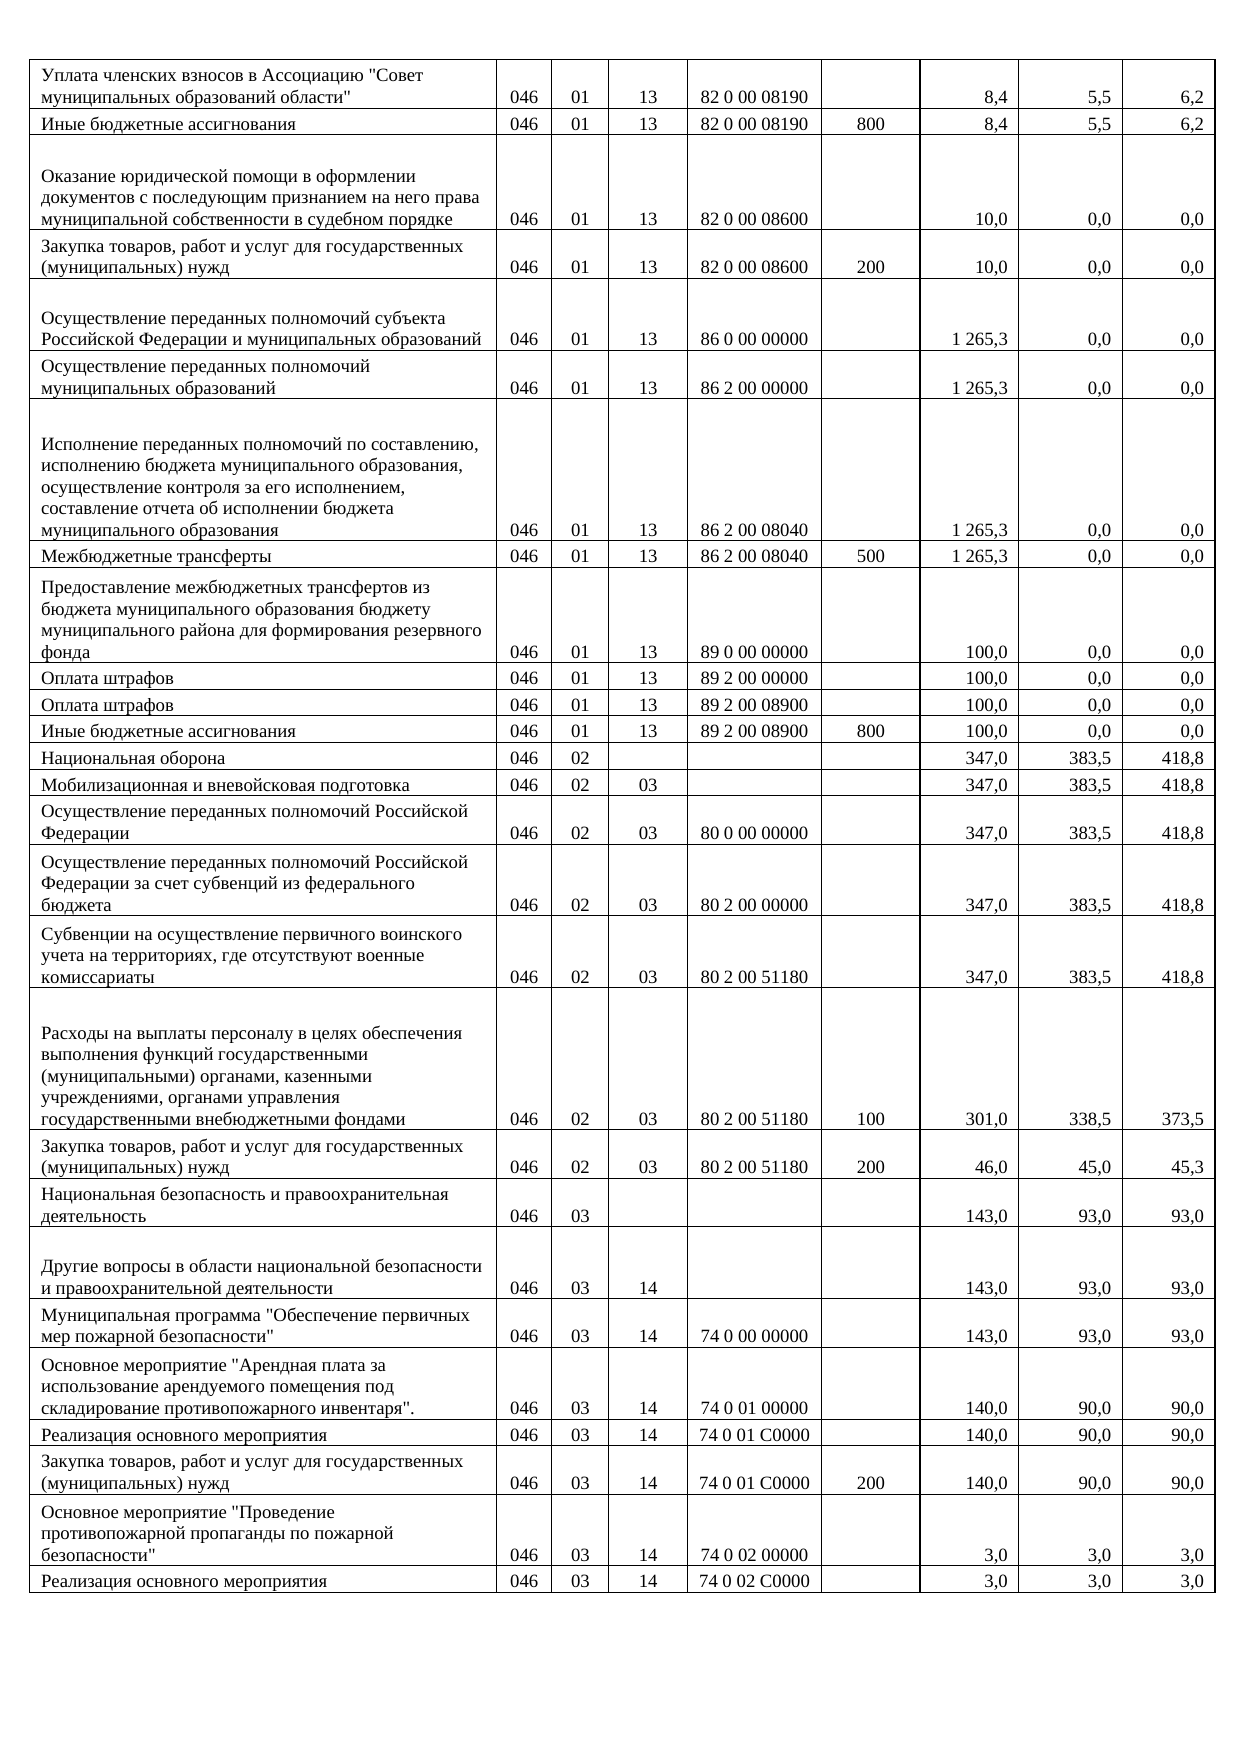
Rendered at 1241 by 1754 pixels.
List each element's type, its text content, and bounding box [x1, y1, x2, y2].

table_cell 140,0 [921, 1446, 1018, 1493]
table_cell 13 [609, 663, 687, 689]
table_cell Закупка товаров, работ и услуг для государственных (муниципальных) нужд [30, 1130, 496, 1178]
table_cell Реализация основного мероприятия [30, 1420, 496, 1445]
table_cell [822, 1227, 919, 1298]
table_cell 338,5 [1019, 988, 1122, 1129]
table_cell 03 [609, 770, 687, 795]
table_cell 0,0 [1019, 663, 1122, 689]
table_cell 01 [552, 399, 608, 540]
table_cell Муниципальная программа "Обеспечение первичных мер пожарной безопасности" [30, 1299, 496, 1347]
table_cell Оплата штрафов [30, 663, 496, 689]
table_cell 46,0 [921, 1130, 1018, 1178]
table_cell 0,0 [1019, 568, 1122, 662]
table_cell 383,5 [1019, 796, 1122, 843]
table_cell 03 [552, 1566, 608, 1592]
table_cell 046 [497, 1299, 551, 1347]
table_cell 046 [497, 845, 551, 915]
table_cell 74 0 01 С0000 [688, 1420, 821, 1445]
table_cell 02 [552, 988, 608, 1129]
table_cell 100,0 [921, 690, 1018, 715]
table_cell Субвенции на осуществление первичного воинского учета на территориях, где отсутствуют военные комиссариаты [30, 916, 496, 987]
table_cell 02 [552, 845, 608, 915]
table_cell Другие вопросы в области национальной безопасности и правоохранительной деятельности [30, 1227, 496, 1298]
table_cell 01 [552, 60, 608, 107]
table_cell 01 [552, 716, 608, 742]
table_cell 10,0 [921, 135, 1018, 229]
table_cell 02 [552, 743, 608, 768]
table_cell 82 0 00 08600 [688, 135, 821, 229]
table_cell [822, 916, 919, 987]
table_cell 86 2 00 08040 [688, 399, 821, 540]
table_cell 82 0 00 08190 [688, 60, 821, 107]
table_cell 143,0 [921, 1299, 1018, 1347]
table_cell 0,0 [1019, 541, 1122, 567]
table_cell 3,0 [1123, 1566, 1214, 1592]
table_cell 0,0 [1019, 399, 1122, 540]
table_cell 90,0 [1019, 1446, 1122, 1493]
table_cell [822, 1299, 919, 1347]
table_cell Уплата членских взносов в Ассоциацию "Совет муниципальных образований области" [30, 60, 496, 107]
table_cell 046 [497, 351, 551, 398]
table_cell 13 [609, 568, 687, 662]
table_cell 80 2 00 51180 [688, 916, 821, 987]
table_cell 046 [497, 690, 551, 715]
table_cell 0,0 [1123, 690, 1214, 715]
table_cell 90,0 [1123, 1446, 1214, 1493]
table_cell 86 2 00 00000 [688, 351, 821, 398]
table_cell 0,0 [1123, 135, 1214, 229]
table_cell 93,0 [1123, 1179, 1214, 1226]
table_cell [822, 845, 919, 915]
table_cell 01 [552, 351, 608, 398]
table_cell 93,0 [1019, 1179, 1122, 1226]
table_cell 046 [497, 716, 551, 742]
table_cell 02 [552, 916, 608, 987]
table_cell 1 265,3 [921, 399, 1018, 540]
table_cell 90,0 [1019, 1348, 1122, 1418]
table_cell 046 [497, 279, 551, 350]
table_cell 0,0 [1019, 230, 1122, 278]
table_cell 418,8 [1123, 796, 1214, 843]
table_cell 046 [497, 135, 551, 229]
table_cell Осуществление переданных полномочий Российской Федерации [30, 796, 496, 843]
table_cell 6,2 [1123, 109, 1214, 134]
table_cell Основное мероприятие "Проведение противопожарной пропаганды по пожарной безопасности" [30, 1495, 496, 1565]
table_cell Осуществление переданных полномочий субъекта Российской Федерации и муниципальных образований [30, 279, 496, 350]
table_cell 89 0 00 00000 [688, 568, 821, 662]
table_cell 0,0 [1019, 351, 1122, 398]
table_cell 0,0 [1123, 279, 1214, 350]
table_cell 74 0 02 С0000 [688, 1566, 821, 1592]
table_cell Осуществление переданных полномочий муниципальных образований [30, 351, 496, 398]
table_cell [822, 568, 919, 662]
table_cell 13 [609, 690, 687, 715]
table_cell 93,0 [1123, 1227, 1214, 1298]
table_cell 74 0 01 С0000 [688, 1446, 821, 1493]
table_cell [822, 1420, 919, 1445]
table_cell 03 [552, 1348, 608, 1418]
table_cell 347,0 [921, 845, 1018, 915]
table_cell 0,0 [1019, 690, 1122, 715]
table_cell 13 [609, 279, 687, 350]
table_cell 03 [552, 1420, 608, 1445]
table_cell Расходы на выплаты персоналу в целях обеспечения выполнения функций государственными (муниципальными) органами, казенными учреждениями, органами управления государственными внебюджетными фондами [30, 988, 496, 1129]
table_cell Мобилизационная и вневойсковая подготовка [30, 770, 496, 795]
table_cell 86 2 00 08040 [688, 541, 821, 567]
table_cell 01 [552, 568, 608, 662]
table_cell 01 [552, 279, 608, 350]
table_cell 3,0 [1019, 1495, 1122, 1565]
table_cell [688, 1227, 821, 1298]
table_cell 046 [497, 796, 551, 843]
table_cell Оплата штрафов [30, 690, 496, 715]
table_cell [822, 690, 919, 715]
table_cell 14 [609, 1420, 687, 1445]
table_cell 100 [822, 988, 919, 1129]
table_cell 100,0 [921, 663, 1018, 689]
table_cell 80 2 00 00000 [688, 845, 821, 915]
table_cell 373,5 [1123, 988, 1214, 1129]
table_cell 347,0 [921, 770, 1018, 795]
table_cell 03 [609, 916, 687, 987]
table_cell 80 0 00 00000 [688, 796, 821, 843]
table_cell 140,0 [921, 1348, 1018, 1418]
table_cell 0,0 [1123, 541, 1214, 567]
table_cell 418,8 [1123, 770, 1214, 795]
table_cell Реализация основного мероприятия [30, 1566, 496, 1592]
table_cell 046 [497, 60, 551, 107]
table_cell 1 265,3 [921, 541, 1018, 567]
table_cell 13 [609, 109, 687, 134]
table_cell 14 [609, 1299, 687, 1347]
table_cell 80 2 00 51180 [688, 988, 821, 1129]
table_cell 140,0 [921, 1420, 1018, 1445]
table_cell 10,0 [921, 230, 1018, 278]
table_cell 90,0 [1123, 1420, 1214, 1445]
table_cell 046 [497, 743, 551, 768]
table_cell 82 0 00 08600 [688, 230, 821, 278]
table_cell 14 [609, 1227, 687, 1298]
table_cell 046 [497, 1446, 551, 1493]
table_cell 0,0 [1123, 230, 1214, 278]
table_cell 383,5 [1019, 770, 1122, 795]
table_cell 200 [822, 230, 919, 278]
table_cell 046 [497, 1348, 551, 1418]
table_cell 45,0 [1019, 1130, 1122, 1178]
table_cell 14 [609, 1446, 687, 1493]
table_cell 383,5 [1019, 916, 1122, 987]
table_cell 93,0 [1019, 1299, 1122, 1347]
table_cell 13 [609, 351, 687, 398]
table_cell 3,0 [1019, 1566, 1122, 1592]
table_cell 02 [552, 796, 608, 843]
table_cell 046 [497, 1179, 551, 1226]
table_cell [822, 279, 919, 350]
table_cell 90,0 [1123, 1348, 1214, 1418]
table_cell Иные бюджетные ассигнования [30, 716, 496, 742]
table_cell 01 [552, 230, 608, 278]
table_cell [822, 770, 919, 795]
table_cell Межбюджетные трансферты [30, 541, 496, 567]
table_cell 046 [497, 1495, 551, 1565]
table_cell [822, 663, 919, 689]
table_cell 89 2 00 08900 [688, 716, 821, 742]
table_cell [688, 743, 821, 768]
table_cell 046 [497, 663, 551, 689]
table_cell 01 [552, 541, 608, 567]
table_cell 90,0 [1019, 1420, 1122, 1445]
table_cell 046 [497, 399, 551, 540]
table_cell 03 [552, 1179, 608, 1226]
table_cell 100,0 [921, 716, 1018, 742]
table_cell 03 [609, 988, 687, 1129]
table_cell 45,3 [1123, 1130, 1214, 1178]
table_cell 0,0 [1019, 716, 1122, 742]
table_cell 13 [609, 716, 687, 742]
table_cell 301,0 [921, 988, 1018, 1129]
table_cell Национальная безопасность и правоохранительная деятельность [30, 1179, 496, 1226]
table_cell 74 0 02 00000 [688, 1495, 821, 1565]
table_cell 01 [552, 135, 608, 229]
table_cell 03 [552, 1299, 608, 1347]
table_cell 800 [822, 716, 919, 742]
table_cell 03 [552, 1227, 608, 1298]
table_cell 89 2 00 08900 [688, 690, 821, 715]
table_cell Основное мероприятие "Арендная плата за использование арендуемого помещения под складирование противопожарного инвентаря". [30, 1348, 496, 1418]
table_cell 3,0 [921, 1495, 1018, 1565]
table_cell 383,5 [1019, 743, 1122, 768]
table_cell Оказание юридической помощи в оформлении документов с последующим признанием на него права муниципальной собственности в судебном порядке [30, 135, 496, 229]
table_cell 100,0 [921, 568, 1018, 662]
table_cell 13 [609, 399, 687, 540]
table_cell 89 2 00 00000 [688, 663, 821, 689]
table_cell 0,0 [1123, 663, 1214, 689]
table_cell 3,0 [1123, 1495, 1214, 1565]
table_cell 046 [497, 568, 551, 662]
table_cell 418,8 [1123, 916, 1214, 987]
table_cell 800 [822, 109, 919, 134]
table_cell 200 [822, 1130, 919, 1178]
table_cell [822, 743, 919, 768]
table_cell 03 [609, 796, 687, 843]
table_cell Осуществление переданных полномочий Российской Федерации за счет субвенций из федерального бюджета [30, 845, 496, 915]
table_cell 14 [609, 1495, 687, 1565]
table_cell 0,0 [1019, 279, 1122, 350]
table_cell 02 [552, 1130, 608, 1178]
table_cell 418,8 [1123, 743, 1214, 768]
table_cell 347,0 [921, 916, 1018, 987]
table_cell 046 [497, 541, 551, 567]
table_cell 0,0 [1123, 568, 1214, 662]
table_cell 74 0 00 00000 [688, 1299, 821, 1347]
table_cell 418,8 [1123, 845, 1214, 915]
table_cell 046 [497, 230, 551, 278]
table_cell 1 265,3 [921, 279, 1018, 350]
table_cell Иные бюджетные ассигнования [30, 109, 496, 134]
table_cell 03 [609, 1130, 687, 1178]
table_cell 82 0 00 08190 [688, 109, 821, 134]
table_cell 80 2 00 51180 [688, 1130, 821, 1178]
table_cell 01 [552, 663, 608, 689]
table_cell 383,5 [1019, 845, 1122, 915]
table_cell 14 [609, 1348, 687, 1418]
table_cell 046 [497, 1227, 551, 1298]
table_cell 0,0 [1019, 135, 1122, 229]
table_cell 86 0 00 00000 [688, 279, 821, 350]
table_cell 046 [497, 1130, 551, 1178]
table_cell 0,0 [1123, 351, 1214, 398]
table_cell 13 [609, 60, 687, 107]
table_cell 143,0 [921, 1227, 1018, 1298]
table_cell 8,4 [921, 60, 1018, 107]
table_cell Национальная оборона [30, 743, 496, 768]
table_cell 046 [497, 988, 551, 1129]
table_cell Предоставление межбюджетных трансфертов из бюджета муниципального образования бюджету муниципального района для формирования резервного фонда [30, 568, 496, 662]
table_cell 03 [552, 1446, 608, 1493]
table_cell 143,0 [921, 1179, 1018, 1226]
table_cell [609, 1179, 687, 1226]
table_cell 93,0 [1019, 1227, 1122, 1298]
table_cell 046 [497, 770, 551, 795]
table_cell 8,4 [921, 109, 1018, 134]
table_cell 347,0 [921, 743, 1018, 768]
table_cell [822, 1348, 919, 1418]
table_cell 5,5 [1019, 60, 1122, 107]
table_cell 046 [497, 916, 551, 987]
table_cell 500 [822, 541, 919, 567]
table_cell 03 [609, 845, 687, 915]
table_cell 14 [609, 1566, 687, 1592]
table_cell Закупка товаров, работ и услуг для государственных (муниципальных) нужд [30, 230, 496, 278]
table_cell 5,5 [1019, 109, 1122, 134]
table_cell [609, 743, 687, 768]
table_cell 13 [609, 135, 687, 229]
table_cell [822, 351, 919, 398]
table_cell 200 [822, 1446, 919, 1493]
table_cell [688, 770, 821, 795]
table_cell 6,2 [1123, 60, 1214, 107]
table_cell 02 [552, 770, 608, 795]
table_cell [822, 60, 919, 107]
table_cell 046 [497, 1566, 551, 1592]
table_cell 74 0 01 00000 [688, 1348, 821, 1418]
table_cell 01 [552, 109, 608, 134]
table_cell 046 [497, 1420, 551, 1445]
table_cell 3,0 [921, 1566, 1018, 1592]
table_cell 046 [497, 109, 551, 134]
table_cell 0,0 [1123, 399, 1214, 540]
table_cell 13 [609, 230, 687, 278]
table_cell 03 [552, 1495, 608, 1565]
table_cell [822, 1179, 919, 1226]
table_cell 93,0 [1123, 1299, 1214, 1347]
table_cell 1 265,3 [921, 351, 1018, 398]
table_cell 01 [552, 690, 608, 715]
table_cell [822, 1566, 919, 1592]
table_cell 13 [609, 541, 687, 567]
table_cell 0,0 [1123, 716, 1214, 742]
table_cell 347,0 [921, 796, 1018, 843]
table_cell Закупка товаров, работ и услуг для государственных (муниципальных) нужд [30, 1446, 496, 1493]
table_cell Исполнение переданных полномочий по составлению, исполнению бюджета муниципального образования, осуществление контроля за его исполнением, составление отчета об исполнении бюджета муниципального образования [30, 399, 496, 540]
table_cell [822, 796, 919, 843]
table_cell [688, 1179, 821, 1226]
table_cell [822, 1495, 919, 1565]
table_cell [822, 135, 919, 229]
table_cell [822, 399, 919, 540]
